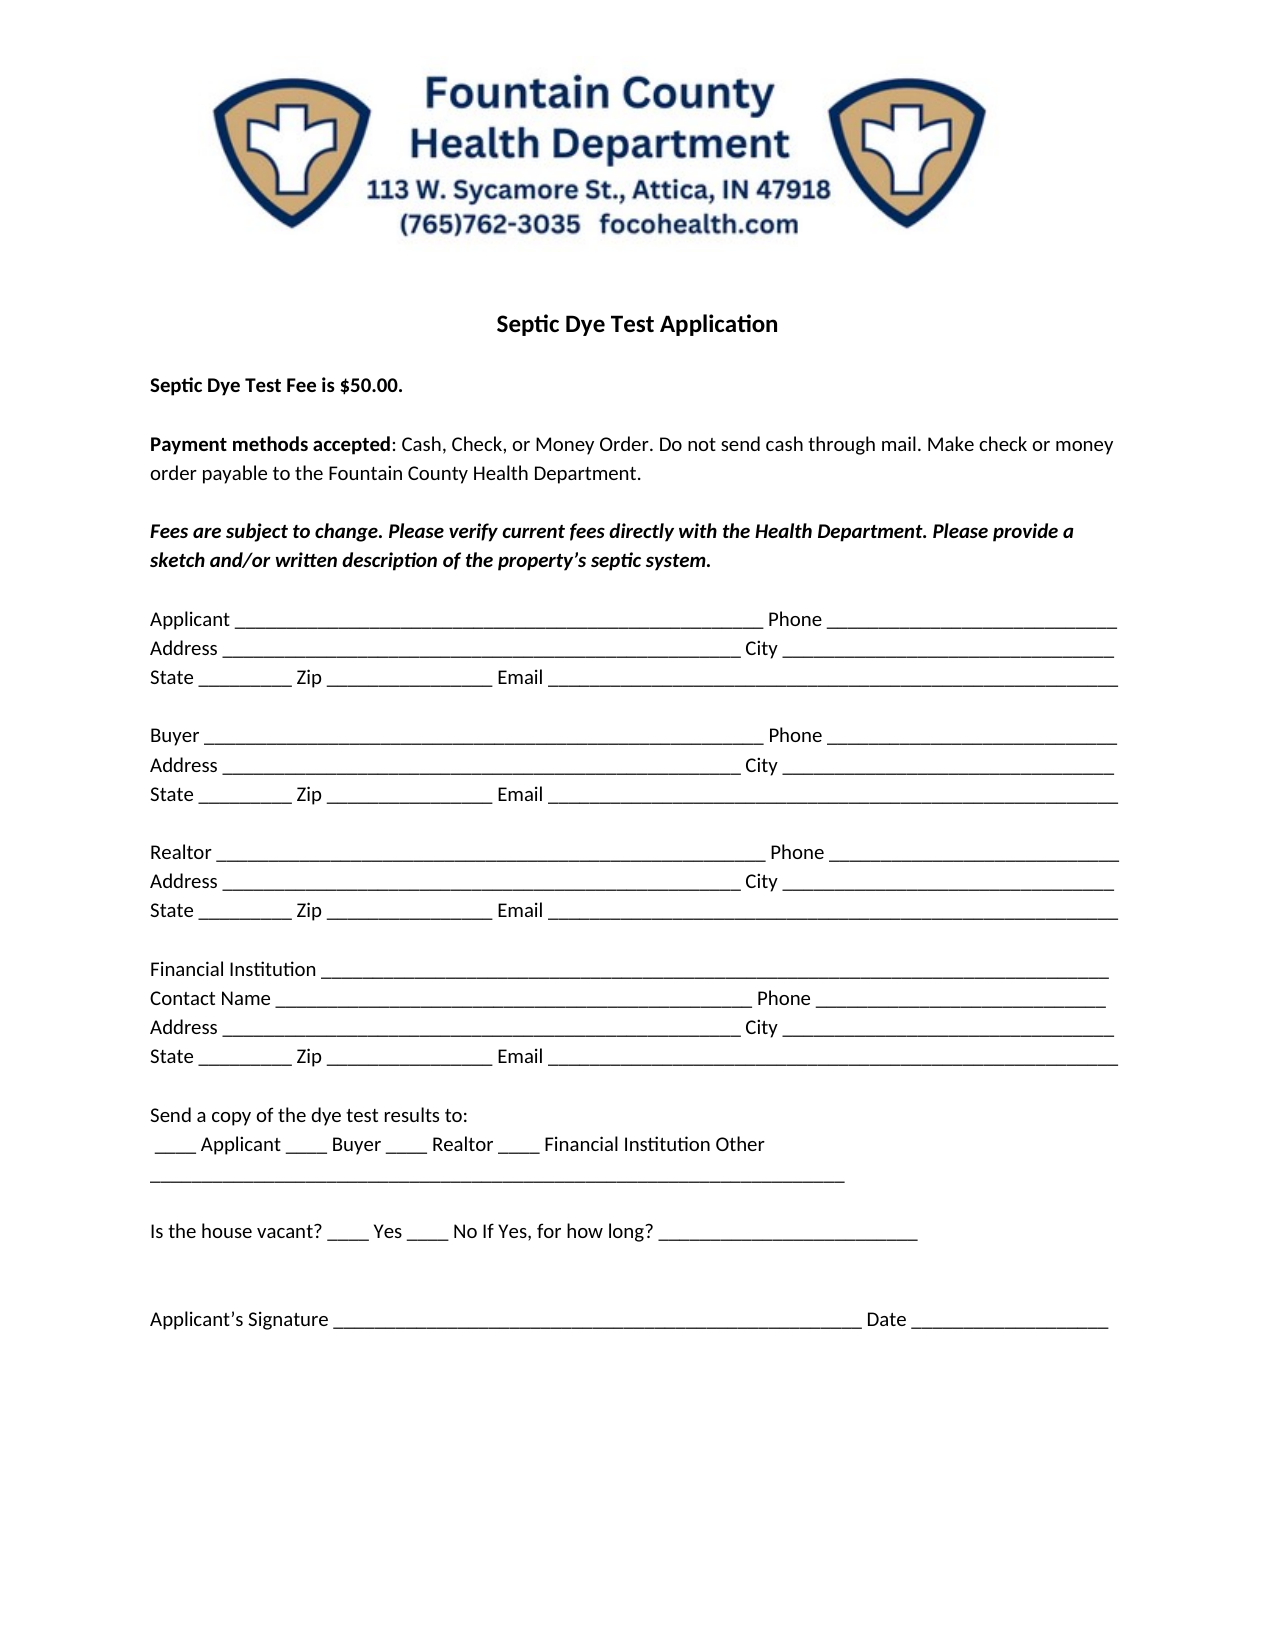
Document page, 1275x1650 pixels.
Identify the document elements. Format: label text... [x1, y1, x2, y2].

text Fees are subject to change. Please verify current fees directly with the Health Department. Please provide a sketch and/or written description of the property’s septic system. [150, 518, 1125, 573]
text Is the house vacant? ____ Yes ____ No If Yes, for how long? _________________________ [150, 1218, 1125, 1244]
text Septic Dye Test Fee is $50.00. [150, 373, 1125, 398]
text Payment methods accepted: Cash, Check, or Money Order. Do not send cash through mail. Make check or money order payable to the Fountain County Health Department. [150, 431, 1125, 486]
text ____ Applicant ____ Buyer ____ Realtor ____ Financial Institution Other ___________________________________________________________________ [150, 1131, 1125, 1186]
text Applicant’s Signature ___________________________________________________ Date ___________________ [150, 1306, 1125, 1331]
text Send a copy of the dye test results to: [150, 1102, 1125, 1127]
text Financial Institution ____________________________________________________________________________ Contact Name ______________________________________________ Phone ____________________________ Address __________________________________________________ City ________________________________ State _________ Zip ________________ Email _______________________________________________________ [150, 956, 1125, 1069]
text Buyer ______________________________________________________ Phone ____________________________ Address __________________________________________________ City ________________________________ State _________ Zip ________________ Email _______________________________________________________ [150, 723, 1125, 806]
text Applicant ___________________________________________________ Phone ____________________________ Address __________________________________________________ City ________________________________ State _________ Zip ________________ Email _______________________________________________________ [150, 606, 1125, 690]
text Septic Dye Test Application [150, 308, 1125, 339]
picture [197, 56, 1003, 252]
text Realtor _____________________________________________________ Phone ____________________________ Address __________________________________________________ City ________________________________ State _________ Zip ________________ Email _______________________________________________________ [150, 839, 1125, 923]
